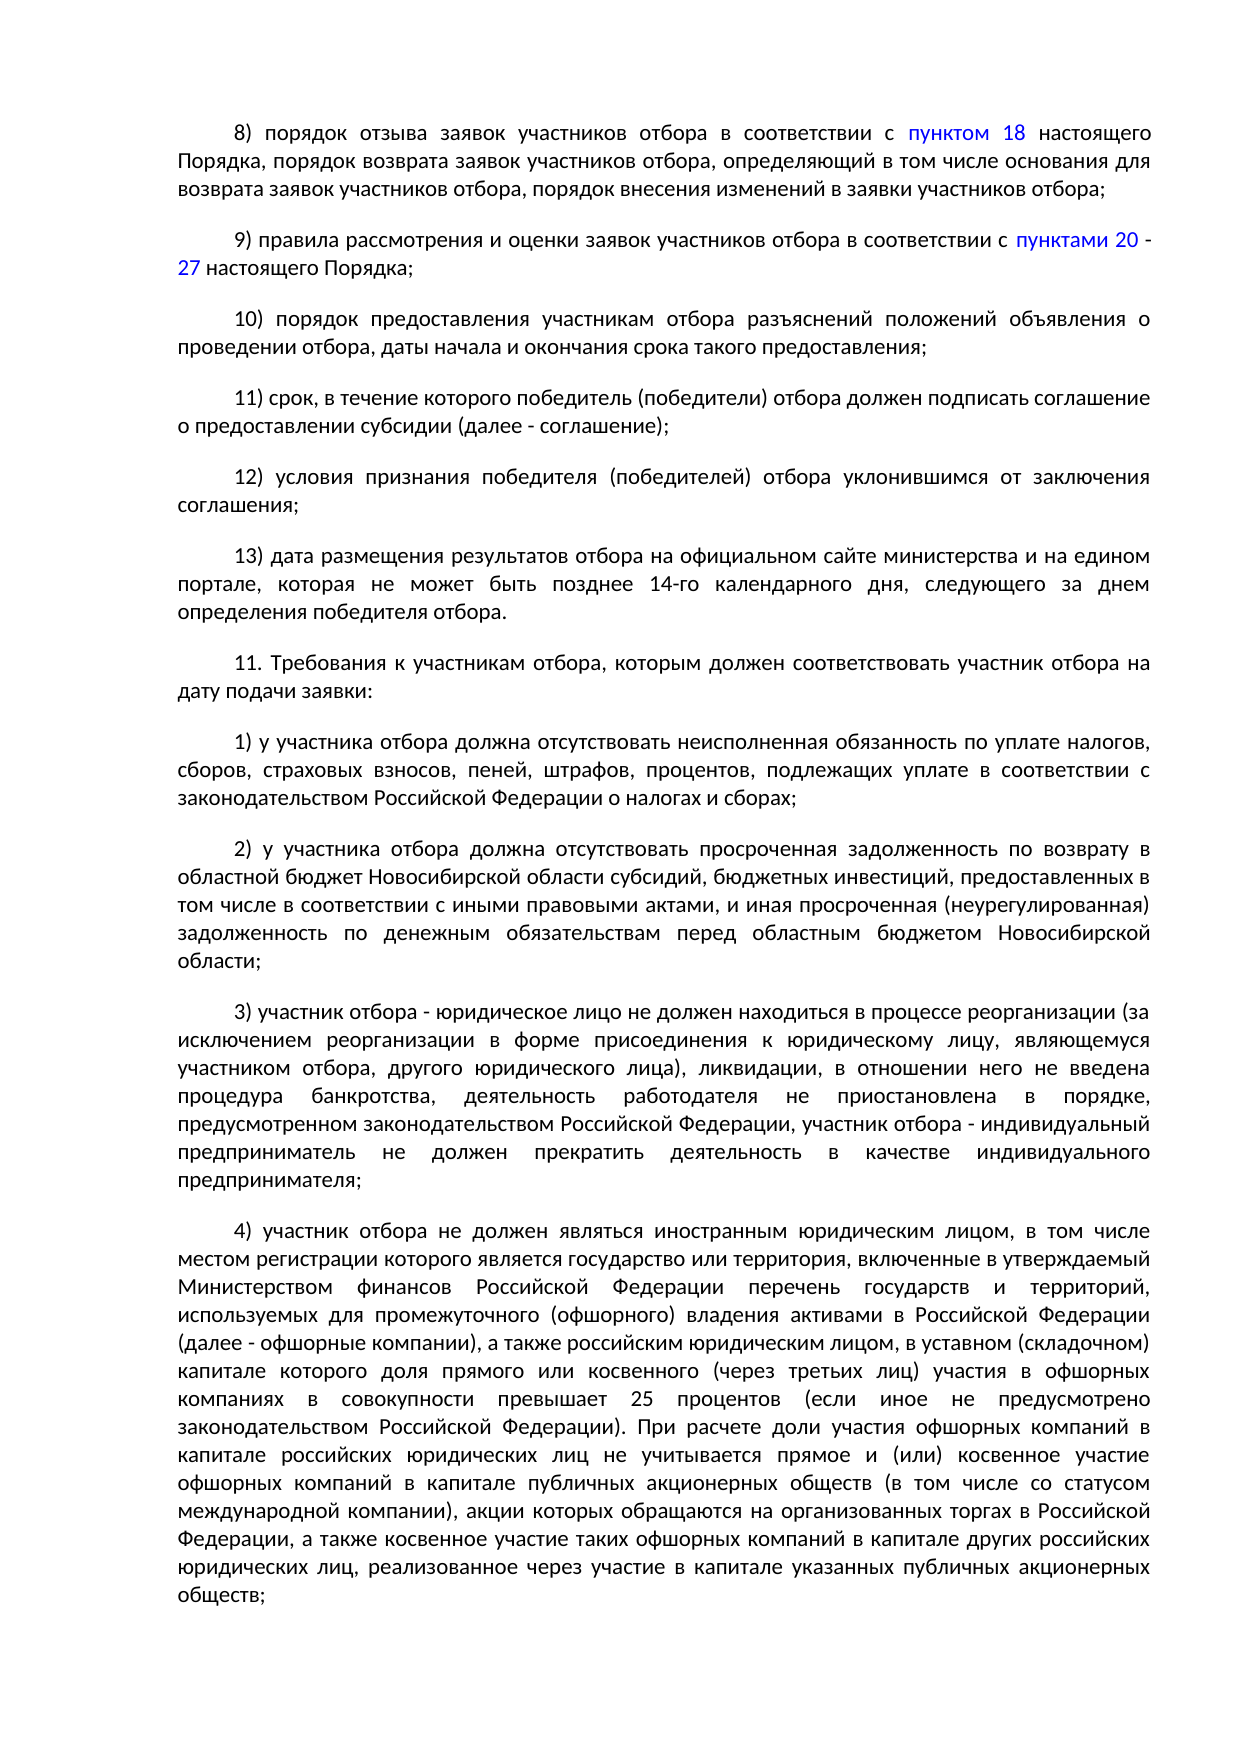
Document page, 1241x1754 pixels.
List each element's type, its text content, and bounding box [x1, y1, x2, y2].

text 13) дата размещения результатов отбора на официальном сайте министерства и на едином портале, которая не может быть позднее 14-го календарного дня, следующего за днем определения победителя отбора. [177, 541, 1152, 625]
text 8) порядок отзыва заявок участников отбора в соответствии с пунктом 18 настоящего Порядка, порядок возврата заявок участников отбора, определяющий в том числе основания для возврата заявок участников отбора, порядок внесения изменений в заявки участников отбора; [177, 118, 1152, 202]
text 1) у участника отбора должна отсутствовать неисполненная обязанность по уплате налогов, сборов, страховых взносов, пеней, штрафов, процентов, подлежащих уплате в соответствии с законодательством Российской Федерации о налогах и сборах; [177, 727, 1152, 811]
text 11. Требования к участникам отбора, которым должен соответствовать участник отбора на дату подачи заявки: [177, 648, 1152, 704]
text 2) у участника отбора должна отсутствовать просроченная задолженность по возврату в областной бюджет Новосибирской области субсидий, бюджетных инвестиций, предоставленных в том числе в соответствии с иными правовыми актами, и иная просроченная (неурегулированная) задолженность по денежным обязательствам перед областным бюджетом Новосибирской области; [177, 834, 1152, 974]
text 10) порядок предоставления участникам отбора разъяснений положений объявления о проведении отбора, даты начала и окончания срока такого предоставления; [177, 304, 1152, 360]
text 9) правила рассмотрения и оценки заявок участников отбора в соответствии с пунктами 20 - 27 настоящего Порядка; [177, 225, 1152, 281]
text 4) участник отбора не должен являться иностранным юридическим лицом, в том числе местом регистрации которого является государство или территория, включенные в утверждаемый Министерством финансов Российской Федерации перечень государств и территорий, используемых для промежуточного (офшорного) владения активами в Российской Федерации (далее - офшорные компании), а также российским юридическим лицом, в уставном (складочном) капитале которого доля прямого или косвенного (через третьих лиц) участия в офшорных компаниях в совокупности превышает 25 процентов (если иное не предусмотрено законодательством Российской Федерации). При расчете доли участия офшорных компаний в капитале российских юридических лиц не учитывается прямое и (или) косвенное участие офшорных компаний в капитале публичных акционерных обществ (в том числе со статусом международной компании), акции которых обращаются на организованных торгах в Российской Федерации, а также косвенное участие таких офшорных компаний в капитале других российских юридических лиц, реализованное через участие в капитале указанных публичных акционерных обществ; [177, 1216, 1152, 1608]
text 11) срок, в течение которого победитель (победители) отбора должен подписать соглашение о предоставлении субсидии (далее - соглашение); [177, 383, 1152, 439]
text 3) участник отбора - юридическое лицо не должен находиться в процессе реорганизации (за исключением реорганизации в форме присоединения к юридическому лицу, являющемуся участником отбора, другого юридического лица), ликвидации, в отношении него не введена процедура банкротства, деятельность работодателя не приостановлена в порядке, предусмотренном законодательством Российской Федерации, участник отбора - индивидуальный предприниматель не должен прекратить деятельность в качестве индивидуального предпринимателя; [177, 997, 1152, 1193]
text 12) условия признания победителя (победителей) отбора уклонившимся от заключения соглашения; [177, 462, 1152, 518]
